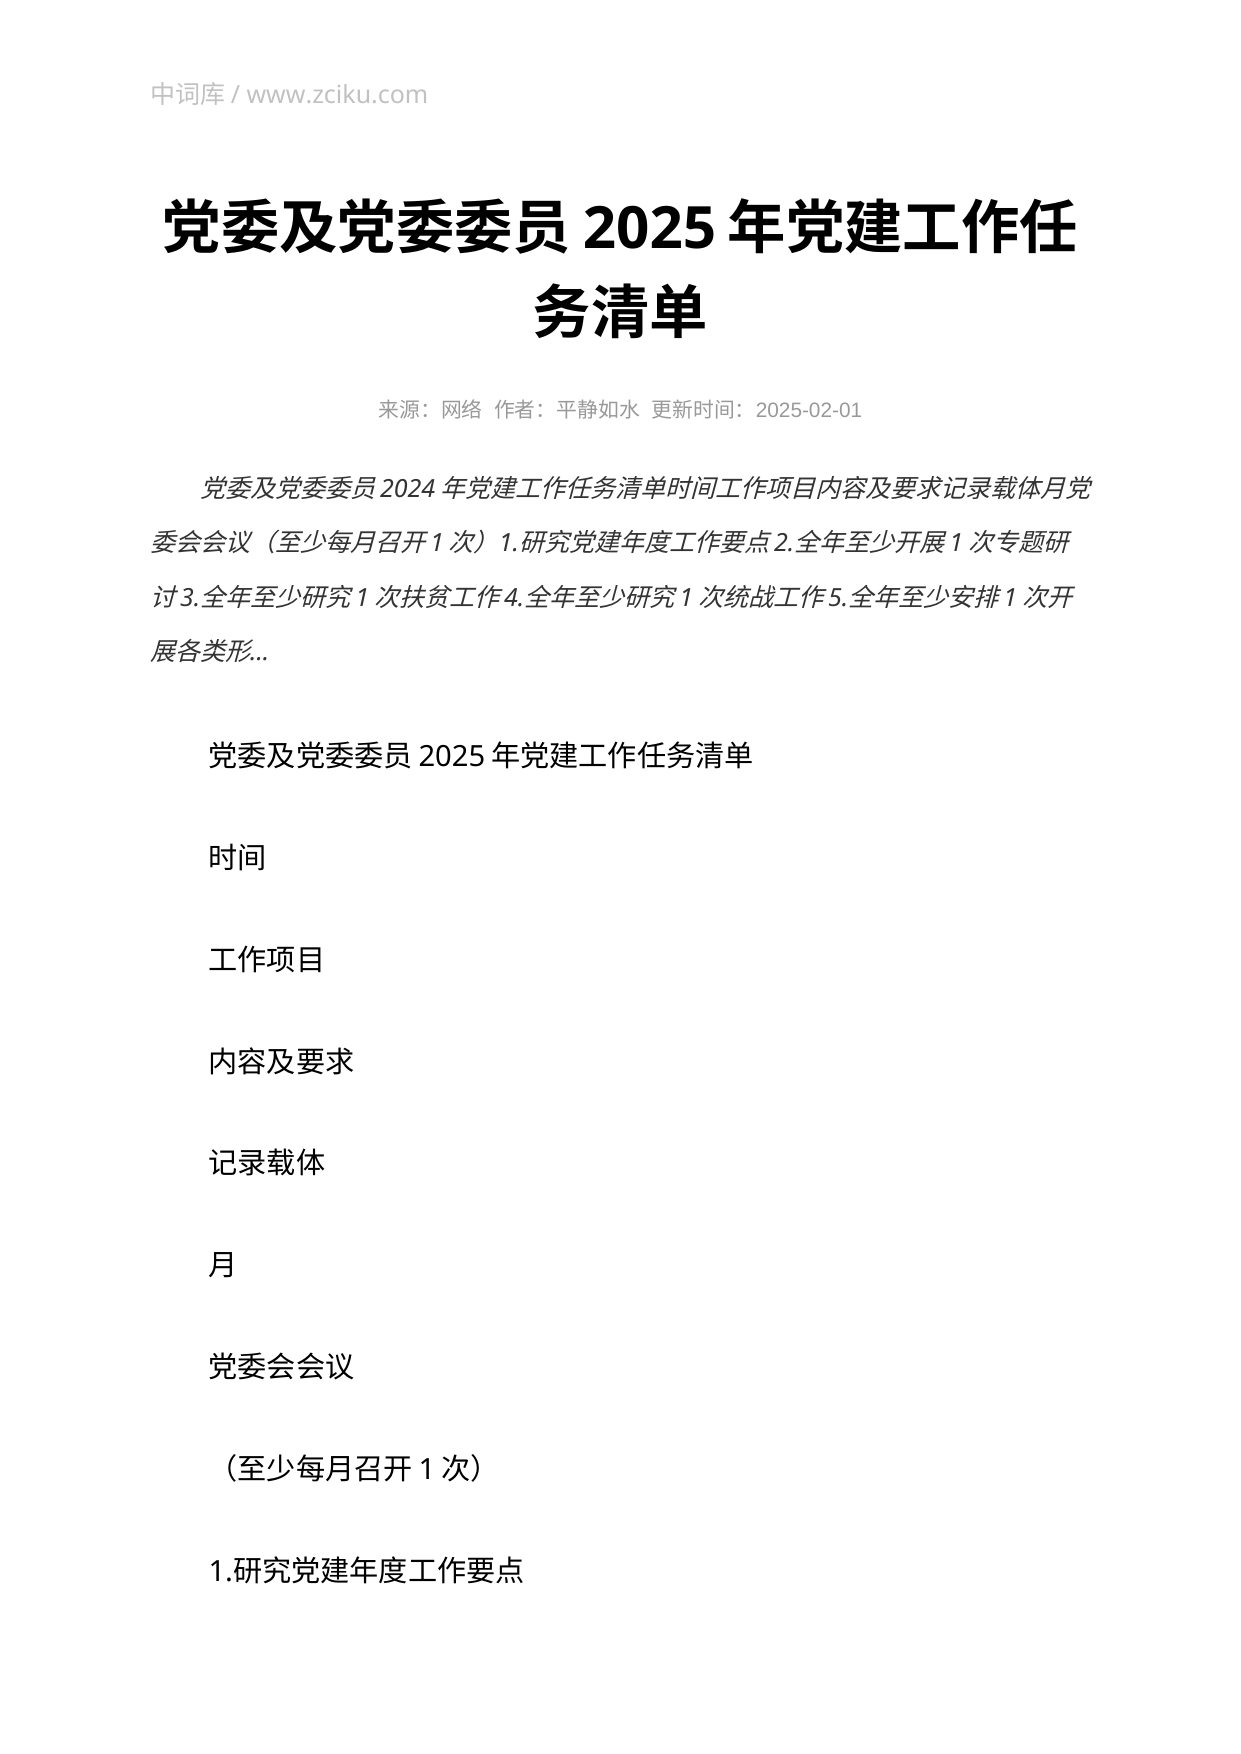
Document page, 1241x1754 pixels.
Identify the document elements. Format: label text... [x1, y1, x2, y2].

text 记录载体 [150, 1140, 1090, 1182]
text （至少每月召开1次） [150, 1445, 1090, 1488]
subtitle 党委及党委委员2025年党建工作任务清单 [150, 181, 1090, 351]
text 工作项目 [150, 936, 1090, 979]
text 时间 [150, 834, 1090, 877]
text 来源：网络 作者：平静如水 更新时间：2025-02-01 [150, 397, 1090, 421]
text 党委及党委委员2025年党建工作任务清单 [150, 733, 1090, 775]
text 内容及要求 [150, 1038, 1090, 1080]
text 1.研究党建年度工作要点 [150, 1547, 1090, 1589]
text 党委会会议 [150, 1343, 1090, 1386]
text 党委及党委委员2024年党建工作任务清单时间工作项目内容及要求记录载体月党委会会议（至少每月召开1次）1.研究党建年度工作要点2.全年至少开展1次专题研讨3.全年至少研究1次扶贫工作4.全年至少研究1次统战工作5.全年至少安排1次开展各类形... [150, 468, 1090, 668]
text 月 [150, 1242, 1090, 1284]
